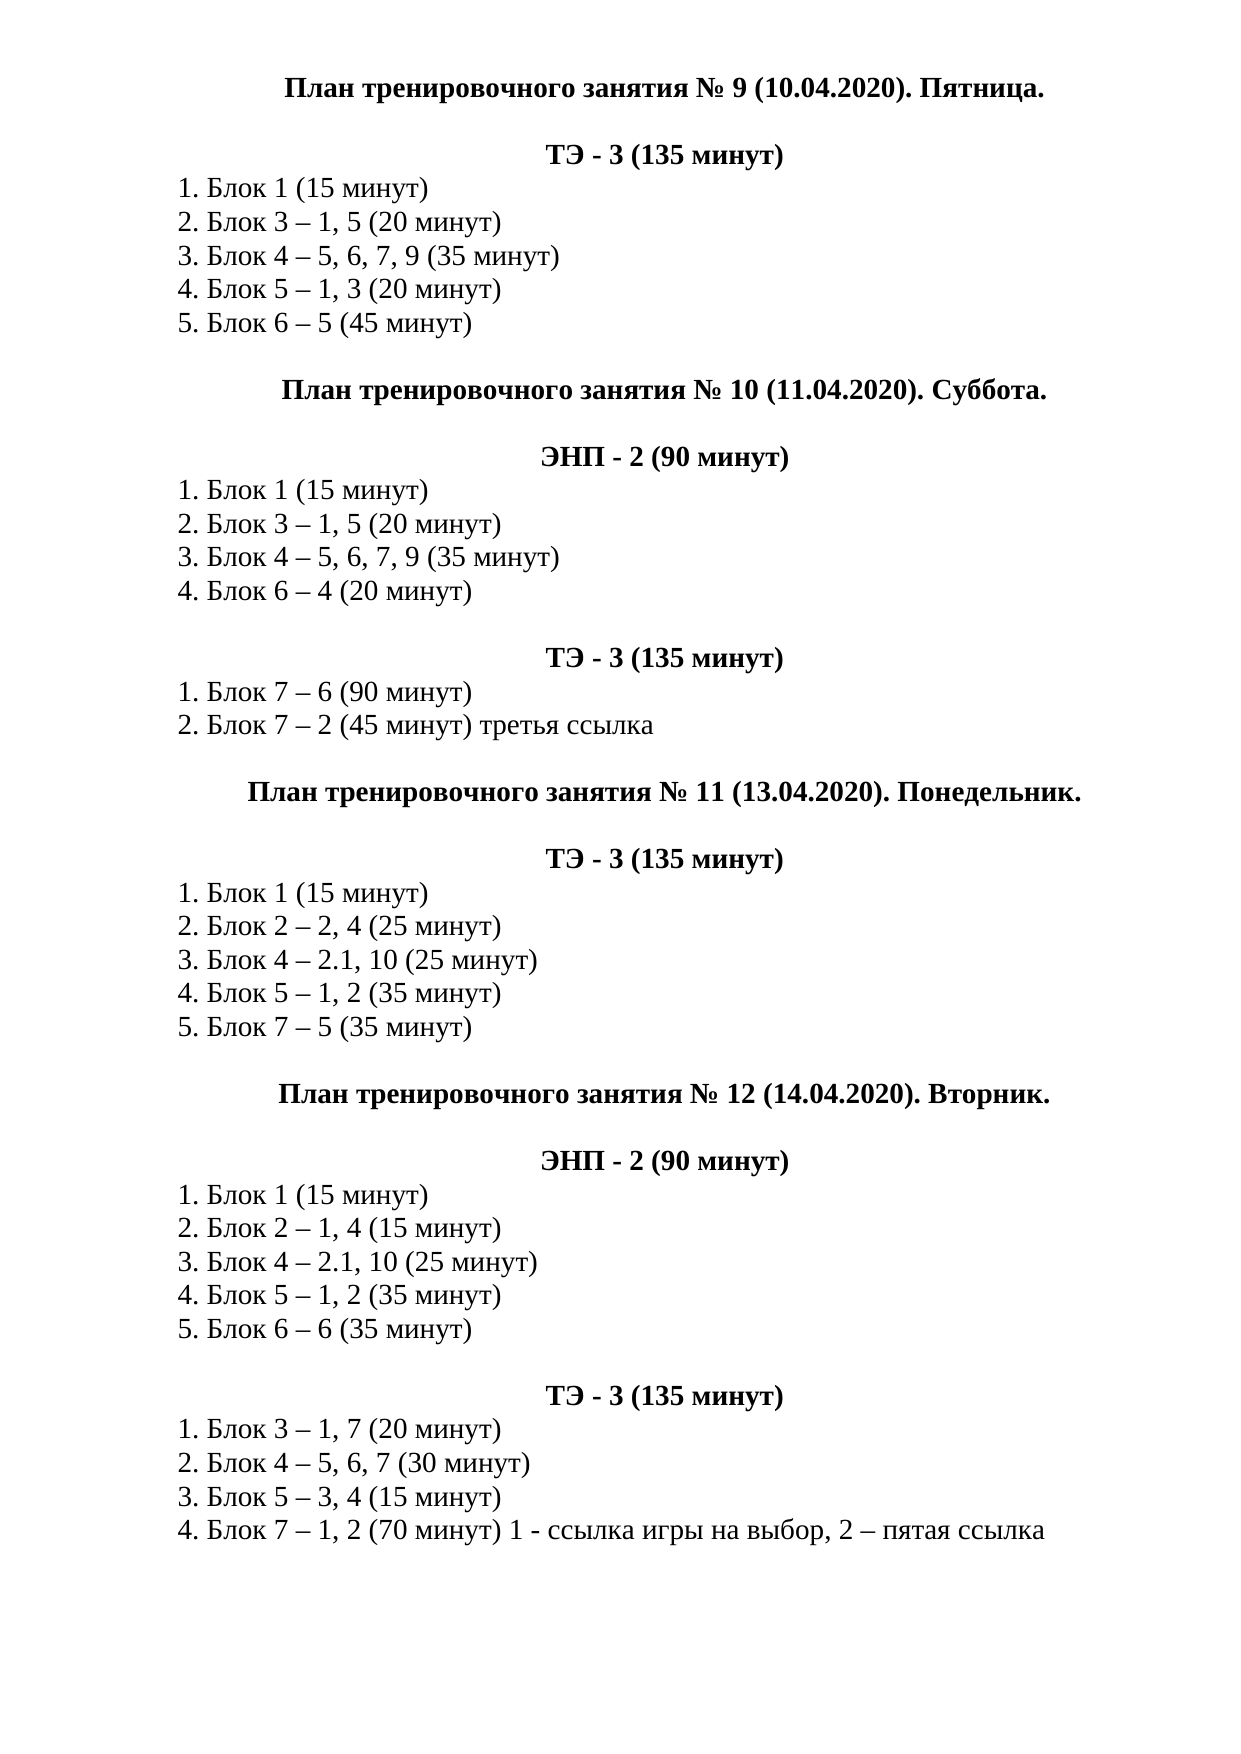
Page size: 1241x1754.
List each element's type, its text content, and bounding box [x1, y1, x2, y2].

text 3. Блок 4 – 2.1, 10 (25 минут) [177, 1244, 1152, 1277]
text 3. Блок 5 – 3, 4 (15 минут) [177, 1479, 1152, 1512]
text ЭНП - 2 (90 минут) [177, 439, 1152, 472]
text ТЭ - 3 (135 минут) [177, 137, 1152, 171]
text План тренировочного занятия № 9 (10.04.2020). Пятница. [177, 70, 1152, 103]
text 5. Блок 7 – 5 (35 минут) [177, 1009, 1152, 1043]
text 1. Блок 1 (15 минут) [177, 171, 1152, 204]
text 3. Блок 4 – 5, 6, 7, 9 (35 минут) [177, 238, 1152, 271]
text 4. Блок 7 – 1, 2 (70 минут) 1 - ссылка игры на выбор, 2 – пятая ссылка [177, 1512, 1152, 1546]
text 1. Блок 1 (15 минут) [177, 472, 1152, 506]
text 4. Блок 5 – 1, 2 (35 минут) [177, 1277, 1152, 1311]
text 2. Блок 3 – 1, 5 (20 минут) [177, 204, 1152, 238]
text 1. Блок 1 (15 минут) [177, 875, 1152, 908]
text 1. Блок 7 – 6 (90 минут) [177, 674, 1152, 707]
text ТЭ - 3 (135 минут) [177, 640, 1152, 674]
text 4. Блок 5 – 1, 2 (35 минут) [177, 976, 1152, 1009]
text 2. Блок 4 – 5, 6, 7 (30 минут) [177, 1445, 1152, 1479]
text 4. Блок 6 – 4 (20 минут) [177, 573, 1152, 607]
text 5. Блок 6 – 6 (35 минут) [177, 1311, 1152, 1344]
text ТЭ - 3 (135 минут) [177, 1378, 1152, 1412]
text ТЭ - 3 (135 минут) [177, 841, 1152, 875]
text 5. Блок 6 – 5 (45 минут) [177, 305, 1152, 338]
text 4. Блок 5 – 1, 3 (20 минут) [177, 271, 1152, 305]
text План тренировочного занятия № 10 (11.04.2020). Суббота. [177, 372, 1152, 405]
text 1. Блок 1 (15 минут) [177, 1177, 1152, 1210]
text 2. Блок 3 – 1, 5 (20 минут) [177, 506, 1152, 539]
text 3. Блок 4 – 2.1, 10 (25 минут) [177, 942, 1152, 976]
text ЭНП - 2 (90 минут) [177, 1143, 1152, 1177]
text 3. Блок 4 – 5, 6, 7, 9 (35 минут) [177, 539, 1152, 573]
text 1. Блок 3 – 1, 7 (20 минут) [177, 1412, 1152, 1445]
text 2. Блок 2 – 1, 4 (15 минут) [177, 1210, 1152, 1244]
text План тренировочного занятия № 11 (13.04.2020). Понедельник. [177, 774, 1152, 808]
text 2. Блок 2 – 2, 4 (25 минут) [177, 908, 1152, 942]
text 2. Блок 7 – 2 (45 минут) третья ссылка [177, 707, 1152, 741]
text План тренировочного занятия № 12 (14.04.2020). Вторник. [177, 1076, 1152, 1110]
